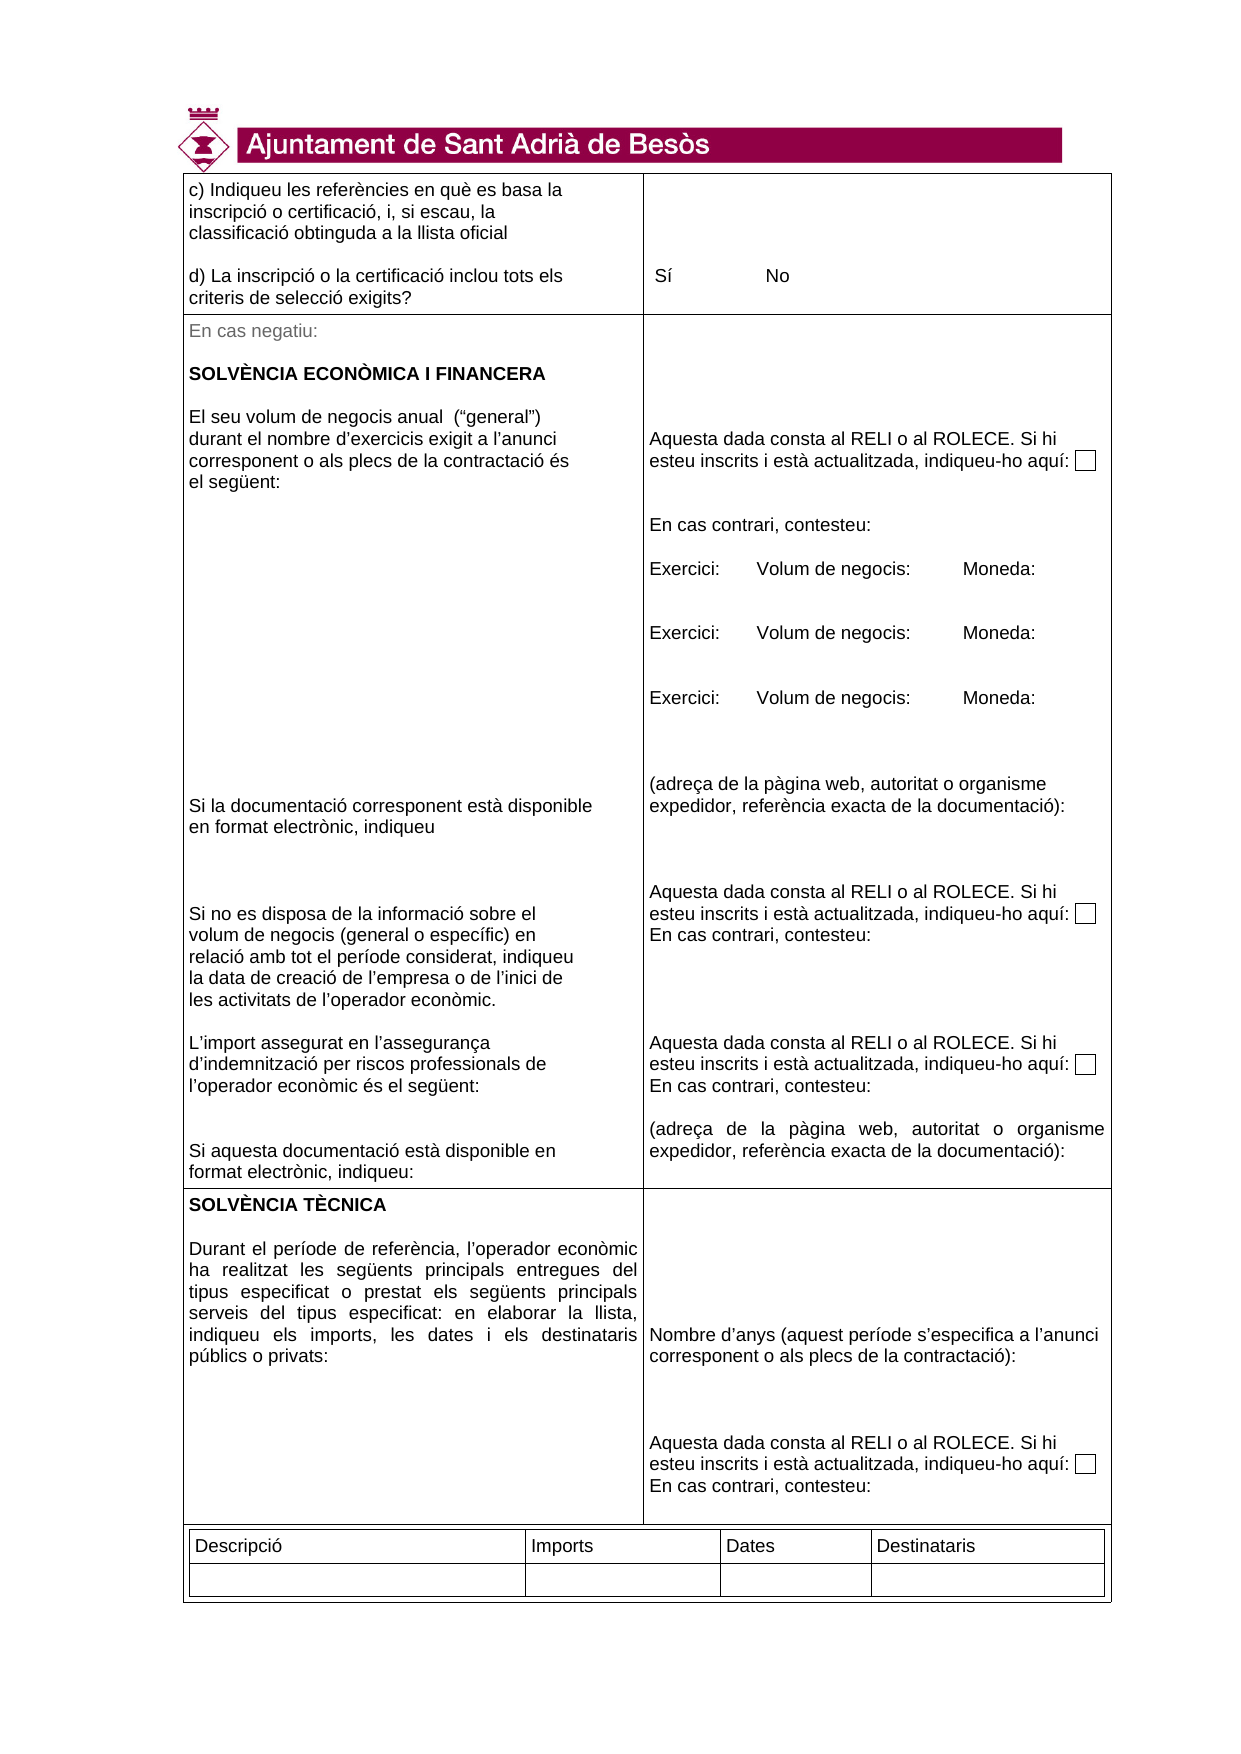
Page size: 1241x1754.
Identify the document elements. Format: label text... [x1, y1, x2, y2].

table_cell SOLVÈNCIA TÈCNICA Durant el període de referència, l’operador econòmic ha realitzat les següents principals entregues del tipus especificat o prestat els següents principals serveis del tipus especificat: en elaborar la llista, indiqueu els imports, les dates i els destinataris públics o privats: [184, 1189, 643, 1523]
picture [177, 74, 1063, 173]
table_cell En cas negatiu: SOLVÈNCIA ECONÒMICA I FINANCERA El seu volum de negocis anual (“general”) durant el nombre d’exercicis exigit a l’anunci corresponent o als plecs de la contractació és el següent: Si la documentació corresponent està disponible en format electrònic, indiqueu Si no es disposa de la informació sobre el volum de negocis (general o específic) en relació amb tot el període considerat, indiqueu la data de creació de l’empresa o de l’inici de les activitats de l’operador econòmic. L’import assegurat en l’assegurança d’indemnització per riscos professionals de l’operador econòmic és el següent: Si aquesta documentació està disponible en format electrònic, indiqueu: [184, 315, 643, 1188]
table_cell Nombre d’anys (aquest període s’especifica a l’anunci corresponent o als plecs de la contractació): Aquesta dada consta al RELI o al ROLECE. Si hi esteu inscrits i està actualitzada, indiqueu-ho aquí: En cas contrari, contesteu: [644, 1189, 1111, 1523]
table_cell Aquesta dada consta al RELI o al ROLECE. Si hi esteu inscrits i està actualitzada, indiqueu-ho aquí: En cas contrari, contesteu: Exercici: Volum de negocis: Moneda: Exercici: Volum de negocis: Moneda: Exercici: Volum de negocis: Moneda: (adreça de la pàgina web, autoritat o organisme expedidor, referència exacta de la documentació): Aquesta dada consta al RELI o al ROLECE. Si hi esteu inscrits i està actualitzada, indiqueu-ho aquí: En cas contrari, contesteu: Aquesta dada consta al RELI o al ROLECE. Si hi esteu inscrits i està actualitzada, indiqueu-ho aquí: En cas contrari, contesteu: (adreça de la pàgina web, autoritat o organisme expedidor, referència exacta de la documentació): [644, 315, 1111, 1188]
table_cell [184, 1525, 1111, 1602]
